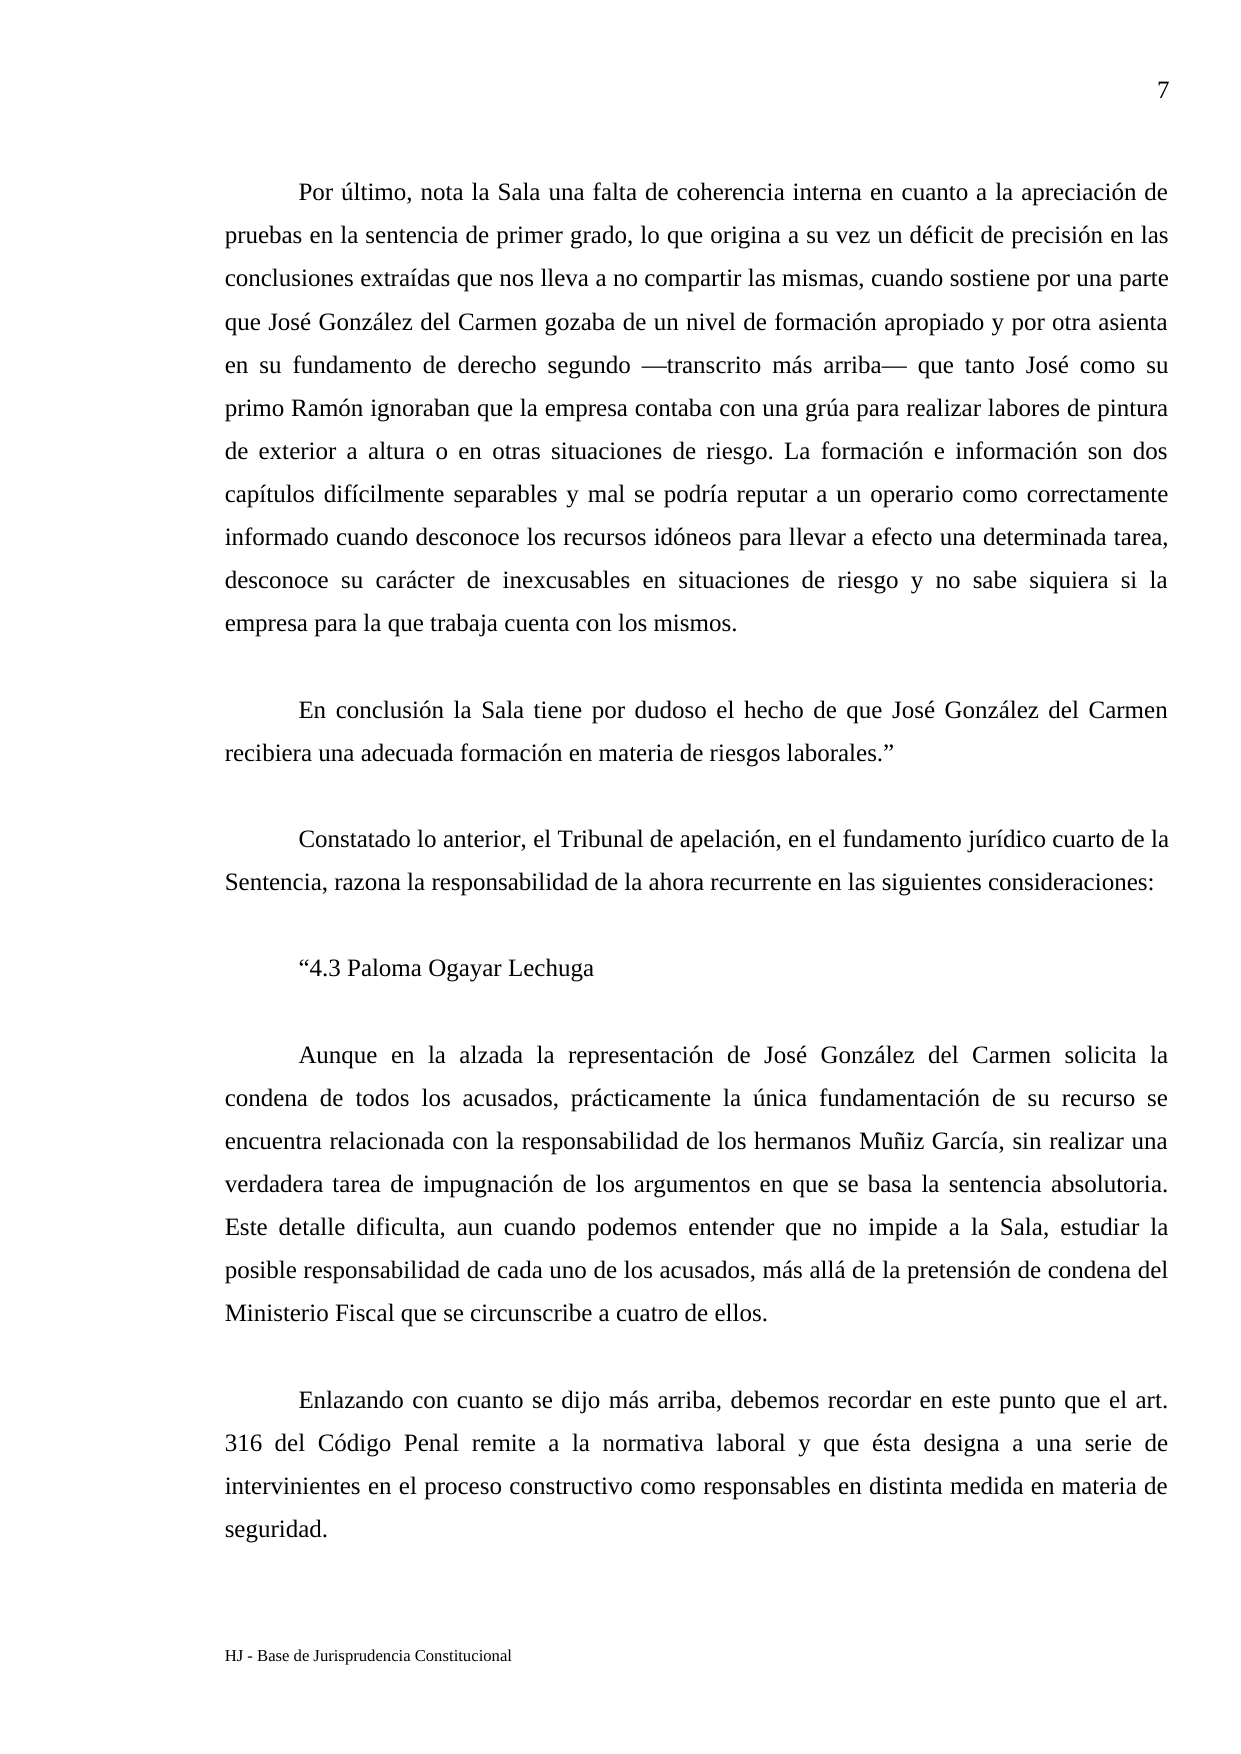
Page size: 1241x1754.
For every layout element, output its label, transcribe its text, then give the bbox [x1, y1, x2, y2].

text En conclusión la Sala tiene por dudoso el hecho de que José González del Carmen recibiera una adecuada formación en materia de riesgos laborales.” [224, 695, 1169, 767]
text Por último, nota la Sala una falta de coherencia interna en cuanto a la apreciación de pruebas en la sentencia de primer grado, lo que origina a su vez un déficit de precisión en las conclusiones extraídas que nos lleva a no compartir las mismas, cuando sostiene por una parte que José González del Carmen gozaba de un nivel de formación apropiado y por otra asienta en su fundamento de derecho segundo —transcrito más arriba— que tanto José como su primo Ramón ignoraban que la empresa contaba con una grúa para realizar labores de pintura de exterior a altura o en otras situaciones de riesgo. La formación e información son dos capítulos difícilmente separables y mal se podría reputar a un operario como correctamente informado cuando desconoce los recursos idóneos para llevar a efecto una determinada tarea, desconoce su carácter de inexcusables en situaciones de riesgo y no sabe siquiera si la empresa para la que trabaja cuenta con los mismos. [224, 177, 1169, 637]
text Constatado lo anterior, el Tribunal de apelación, en el fundamento jurídico cuarto de la Sentencia, razona la responsabilidad de la ahora recurrente en las siguientes consideraciones: [224, 824, 1169, 896]
text Aunque en la alzada la representación de José González del Carmen solicita la condena de todos los acusados, prácticamente la única fundamentación de su recurso se encuentra relacionada con la responsabilidad de los hermanos Muñiz García, sin realizar una verdadera tarea de impugnación de los argumentos en que se basa la sentencia absolutoria. Este detalle dificulta, aun cuando podemos entender que no impide a la Sala, estudiar la posible responsabilidad de cada uno de los acusados, más allá de la pretensión de condena del Ministerio Fiscal que se circunscribe a cuatro de ellos. [224, 1040, 1169, 1327]
text Enlazando con cuanto se dijo más arriba, debemos recordar en este punto que el art. 316 del Código Penal remite a la normativa laboral y que ésta designa a una serie de intervinientes en el proceso constructivo como responsables en distinta medida en materia de seguridad. [224, 1385, 1169, 1543]
text “4.3 Paloma Ogayar Lechuga [224, 953, 1169, 982]
